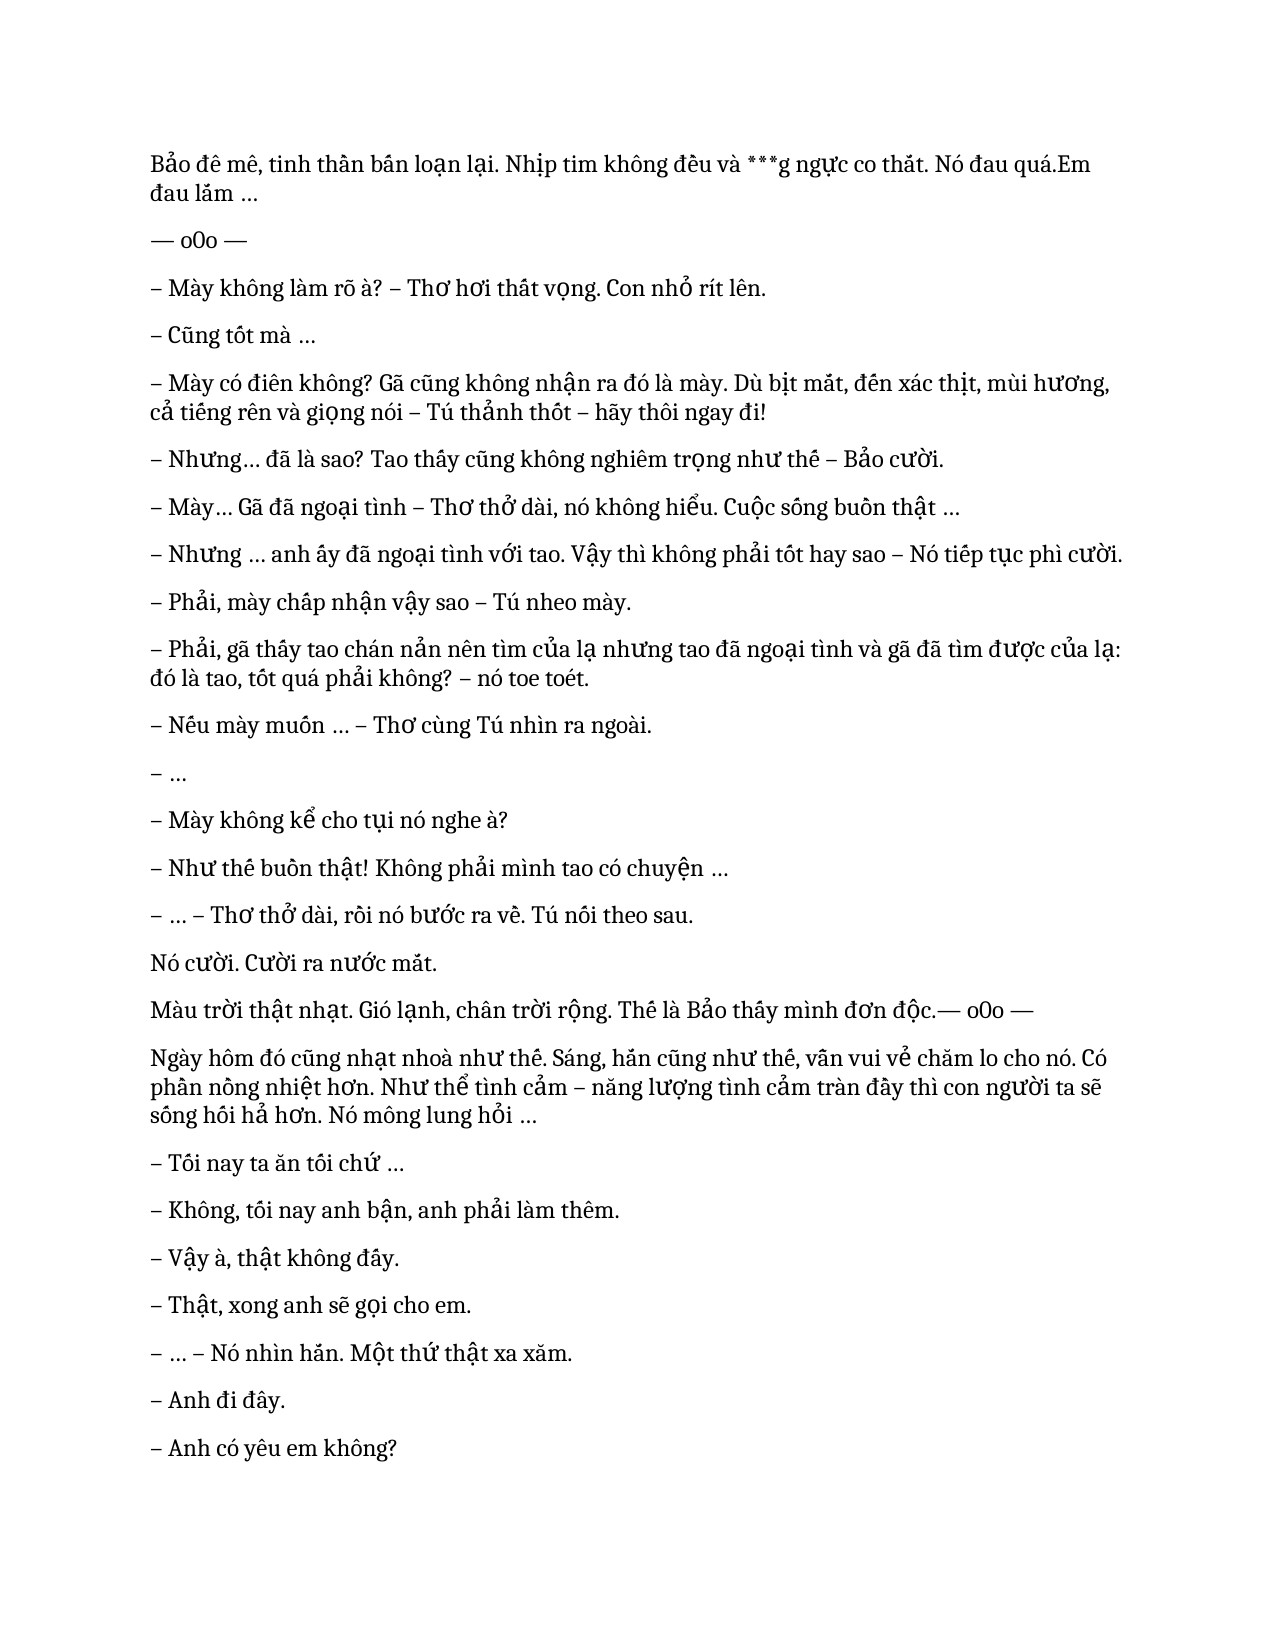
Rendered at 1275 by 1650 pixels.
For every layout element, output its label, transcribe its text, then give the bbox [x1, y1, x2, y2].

text – Vậy à, thật không đấy. [150, 1244, 1125, 1272]
text – … – Thơ thở dài, rồi nó bước ra về. Tú nối theo sau. [150, 901, 1125, 930]
text – Phải, mày chấp nhận vậy sao – Tú nheo mày. [150, 587, 1125, 616]
text — o0o — [150, 226, 1125, 255]
text – Cũng tốt mà … [150, 321, 1125, 350]
text – Như thế buồn thật! Không phải mình tao có chuyện … [150, 854, 1125, 882]
text – Anh có yêu em không? [150, 1434, 1125, 1462]
text – … [150, 759, 1125, 787]
text – Anh đi đây. [150, 1386, 1125, 1415]
text Nó cười. Cười ra nước mắt. [150, 949, 1125, 977]
text – Không, tối nay anh bận, anh phải làm thêm. [150, 1196, 1125, 1225]
text Bảo đê mê, tinh thần bấn loạn lại. Nhịp tim không đều và ***g ngực co thắt. Nó đau quá.Em đau lắm … [150, 150, 1125, 207]
text – Mày… Gã đã ngoại tình – Thơ thở dài, nó không hiểu. Cuộc sống buồn thật … [150, 492, 1125, 521]
text – Nếu mày muốn … – Thơ cùng Tú nhìn ra ngoài. [150, 711, 1125, 740]
text – … – Nó nhìn hắn. Một thứ thật xa xăm. [150, 1339, 1125, 1367]
text Màu trời thật nhạt. Gió lạnh, chân trời rộng. Thế là Bảo thấy mình đơn độc.— o0o — [150, 996, 1125, 1025]
text – Mày không làm rõ à? – Thơ hơi thất vọng. Con nhỏ rít lên. [150, 274, 1125, 302]
text – Thật, xong anh sẽ gọi cho em. [150, 1291, 1125, 1320]
text – Mày có điên không? Gã cũng không nhận ra đó là mày. Dù bịt mắt, đến xác thịt, mùi hương, cả tiếng rên và giọng nói – Tú thảnh thốt – hãy thôi ngay đi! [150, 369, 1125, 426]
text – Tối nay ta ăn tối chứ … [150, 1149, 1125, 1177]
text – Nhưng … anh ấy đã ngoại tình với tao. Vậy thì không phải tốt hay sao – Nó tiếp tục phì cười. [150, 540, 1125, 569]
text – Mày không kể cho tụi nó nghe à? [150, 806, 1125, 835]
text – Phải, gã thấy tao chán nản nên tìm của lạ nhưng tao đã ngoại tình và gã đã tìm được của lạ: đó là tao, tốt quá phải không? – nó toe toét. [150, 635, 1125, 692]
text Ngày hôm đó cũng nhạt nhoà như thế. Sáng, hắn cũng như thế, vẫn vui vẻ chăm lo cho nó. Có phần nồng nhiệt hơn. Như thể tình cảm – năng lượng tình cảm tràn đầy thì con người ta sẽ sống hối hả hơn. Nó mông lung hỏi … [150, 1044, 1125, 1130]
text – Nhưng… đã là sao? Tao thấy cũng không nghiêm trọng như thế – Bảo cười. [150, 445, 1125, 474]
